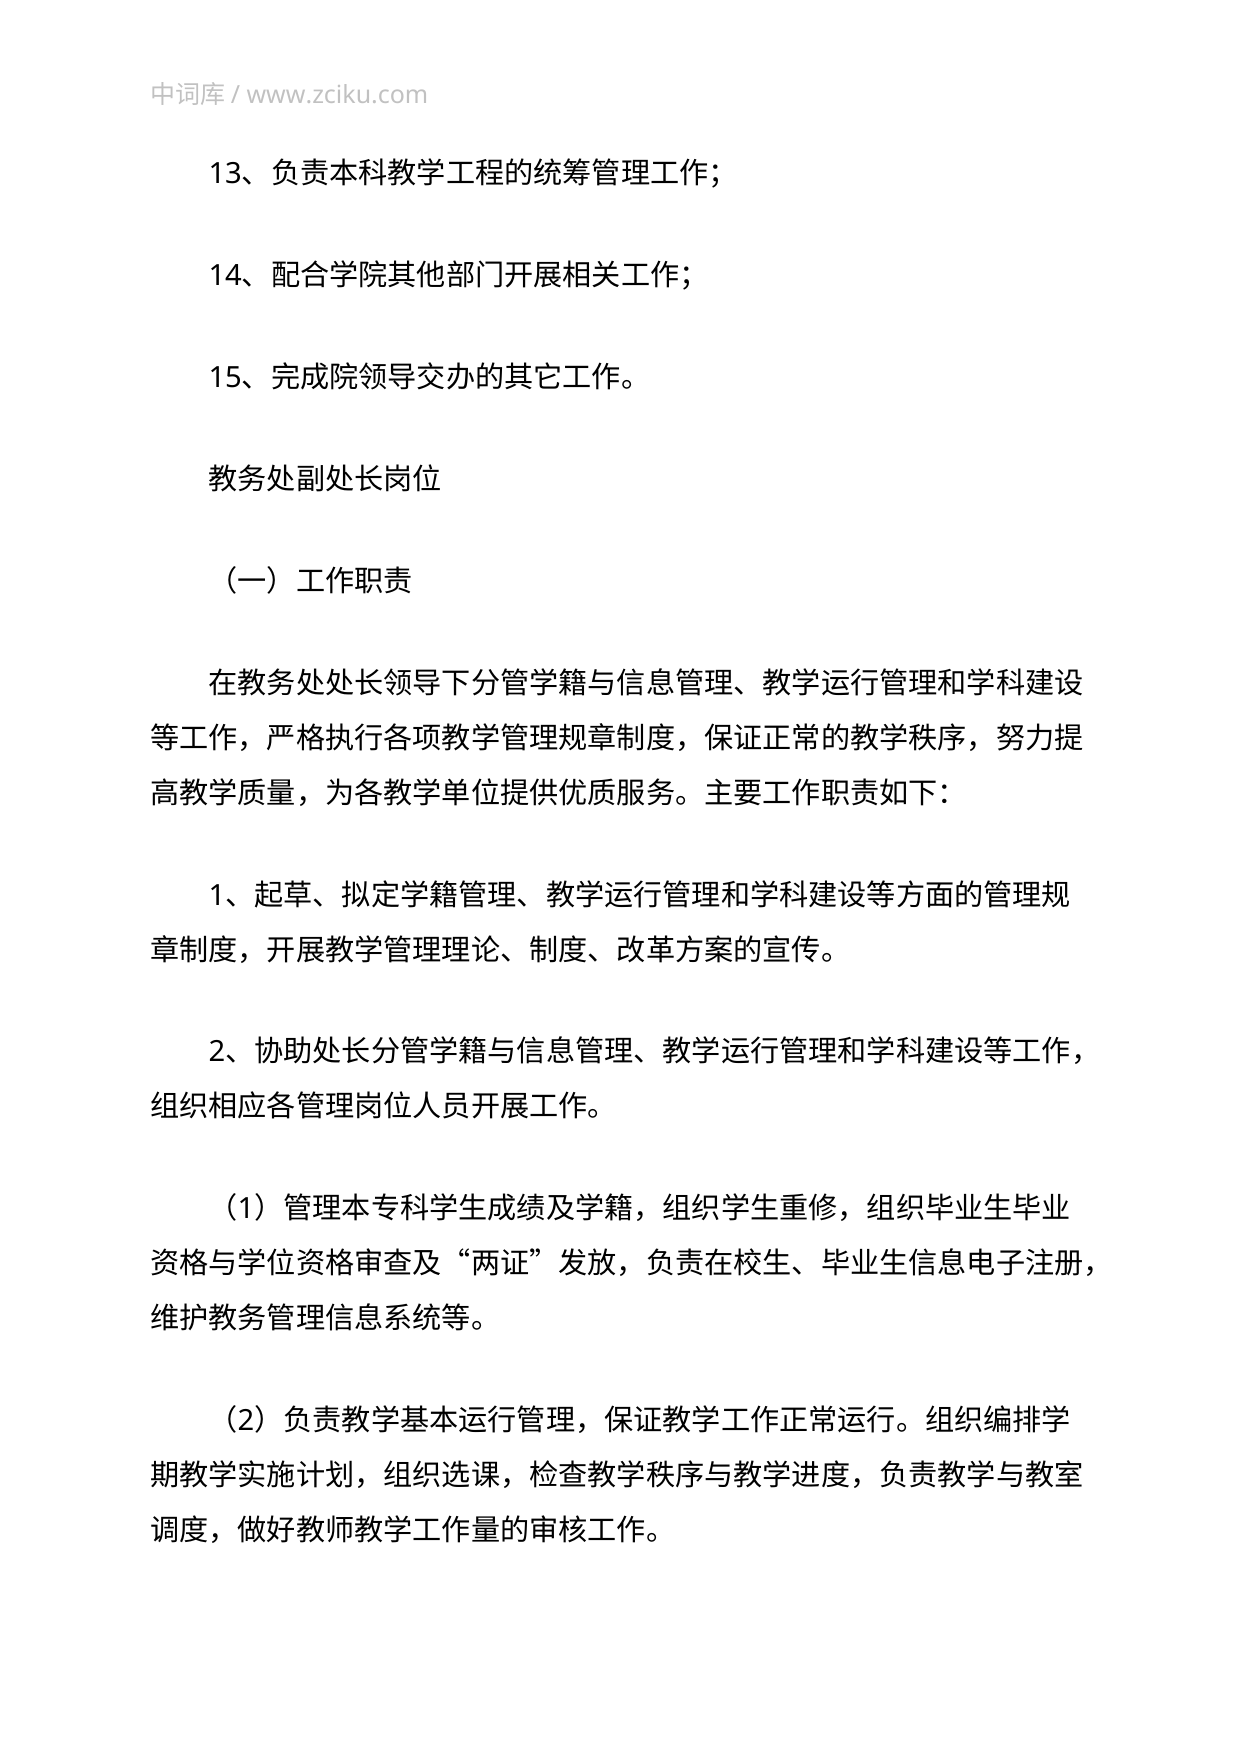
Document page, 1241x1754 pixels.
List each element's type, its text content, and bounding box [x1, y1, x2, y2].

text 1、起草、拟定学籍管理、教学运行管理和学科建设等方面的管理规章制度，开展教学管理理论、制度、改革方案的宣传。 [150, 871, 1090, 968]
text 教务处副处长岗位 [150, 456, 1090, 498]
text （1）管理本专科学生成绩及学籍，组织学生重修，组织毕业生毕业资格与学位资格审查及“两证”发放，负责在校生、毕业生信息电子注册，维护教务管理信息系统等。 [150, 1184, 1090, 1337]
text 15、完成院领导交办的其它工作。 [150, 354, 1090, 396]
text 13、负责本科教学工程的统筹管理工作； [150, 150, 1090, 192]
text （一）工作职责 [150, 558, 1090, 600]
text 在教务处处长领导下分管学籍与信息管理、教学运行管理和学科建设等工作，严格执行各项教学管理规章制度，保证正常的教学秩序，努力提高教学质量，为各教学单位提供优质服务。主要工作职责如下： [150, 659, 1090, 812]
text （2）负责教学基本运行管理，保证教学工作正常运行。组织编排学期教学实施计划，组织选课，检查教学秩序与教学进度，负责教学与教室调度，做好教师教学工作量的审核工作。 [150, 1396, 1090, 1548]
text 2、协助处长分管学籍与信息管理、教学运行管理和学科建设等工作，组织相应各管理岗位人员开展工作。 [150, 1028, 1090, 1125]
text 14、配合学院其他部门开展相关工作； [150, 252, 1090, 294]
